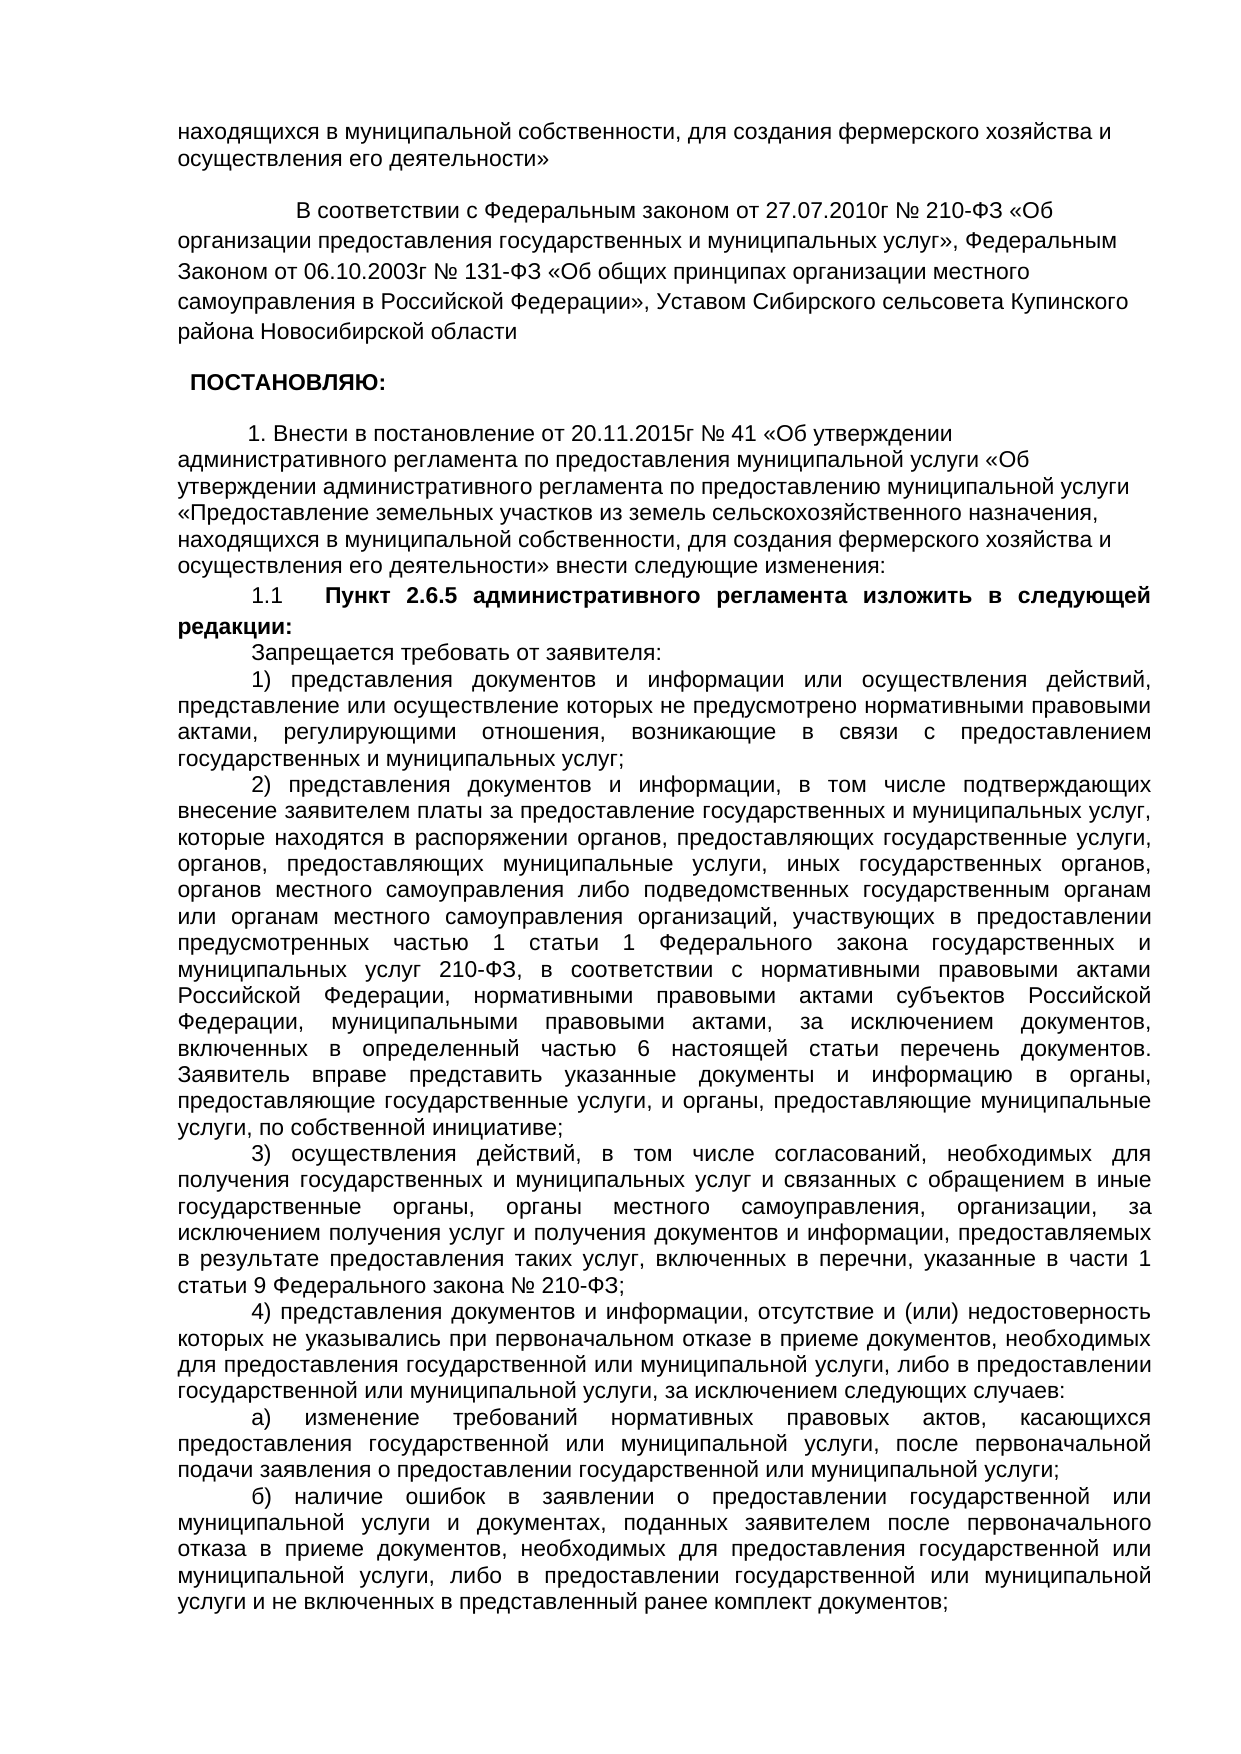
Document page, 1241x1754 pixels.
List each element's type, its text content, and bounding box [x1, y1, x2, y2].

text 1. Внести в постановление от 20.11.2015г № 41 «Об утверждении административного регламента по предоставления муниципальной услуги «Об утверждении административного регламента по предоставлению муниципальной услуги «Предоставление земельных участков из земель сельскохозяйственного назначения, находящихся в муниципальной собственности, для создания фермерского хозяйства и осуществления его деятельности» внести следующие изменения: [177, 420, 1152, 578]
text 2) представления документов и информации, в том числе подтверждающих внесение заявителем платы за предоставление государственных и муниципальных услуг, которые находятся в распоряжении органов, предоставляющих государственные услуги, органов, предоставляющих муниципальные услуги, иных государственных органов, органов местного самоуправления либо подведомственных государственным органам или органам местного самоуправления организаций, участвующих в предоставлении предусмотренных частью 1 статьи 1 Федерального закона государственных и муниципальных услуг 210-ФЗ, в соответствии с нормативными правовыми актами Российской Федерации, нормативными правовыми актами субъектов Российской Федерации, муниципальными правовыми актами, за исключением документов, включенных в определенный частью 6 настоящей статьи перечень документов. Заявитель вправе представить указанные документы и информацию в органы, предоставляющие государственные услуги, и органы, предоставляющие муниципальные услуги, по собственной инициативе; [177, 771, 1152, 1140]
text Запрещается требовать от заявителя: [177, 639, 1152, 666]
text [177, 118, 1152, 171]
text 1) представления документов и информации или осуществления действий, представление или осуществление которых не предусмотрено нормативными правовыми актами, регулирующими отношения, возникающие в связи с предоставлением государственных и муниципальных услуг; [177, 666, 1152, 771]
text 1.1 Пункт 2.6.5 административного регламента изложить в следующей редакции: [177, 578, 1152, 639]
text а) изменение требований нормативных правовых актов, касающихся предоставления государственной или муниципальной услуги, после первоначальной подачи заявления о предоставлении государственной или муниципальной услуги; [177, 1403, 1152, 1483]
text ПОСТАНОВЛЯЮ: [177, 369, 1152, 395]
text 3) осуществления действий, в том числе согласований, необходимых для получения государственных и муниципальных услуг и связанных с обращением в иные государственные органы, органы местного самоуправления, организации, за исключением получения услуг и получения документов и информации, предоставляемых в результате предоставления таких услуг, включенных в перечни, указанные в части 1 статьи 9 Федерального закона № 210-ФЗ; [177, 1140, 1152, 1298]
text В соответствии с Федеральным законом от 27.07.2010г № 210-ФЗ «Об организации предоставления государственных и муниципальных услуг», Федеральным Законом от 06.10.2003г № 131-ФЗ «Об общих принципах организации местного самоуправления в Российской Федерации», Уставом Сибирского сельсовета Купинского района Новосибирской области [177, 197, 1152, 344]
text 4) представления документов и информации, отсутствие и (или) недостоверность которых не указывались при первоначальном отказе в приеме документов, необходимых для предоставления государственной или муниципальной услуги, либо в предоставлении государственной или муниципальной услуги, за исключением следующих случаев: [177, 1298, 1152, 1403]
text б) наличие ошибок в заявлении о предоставлении государственной или муниципальной услуги и документах, поданных заявителем после первоначального отказа в приеме документов, необходимых для предоставления государственной или муниципальной услуги, либо в предоставлении государственной или муниципальной услуги и не включенных в представленный ранее комплект документов; [177, 1483, 1152, 1614]
